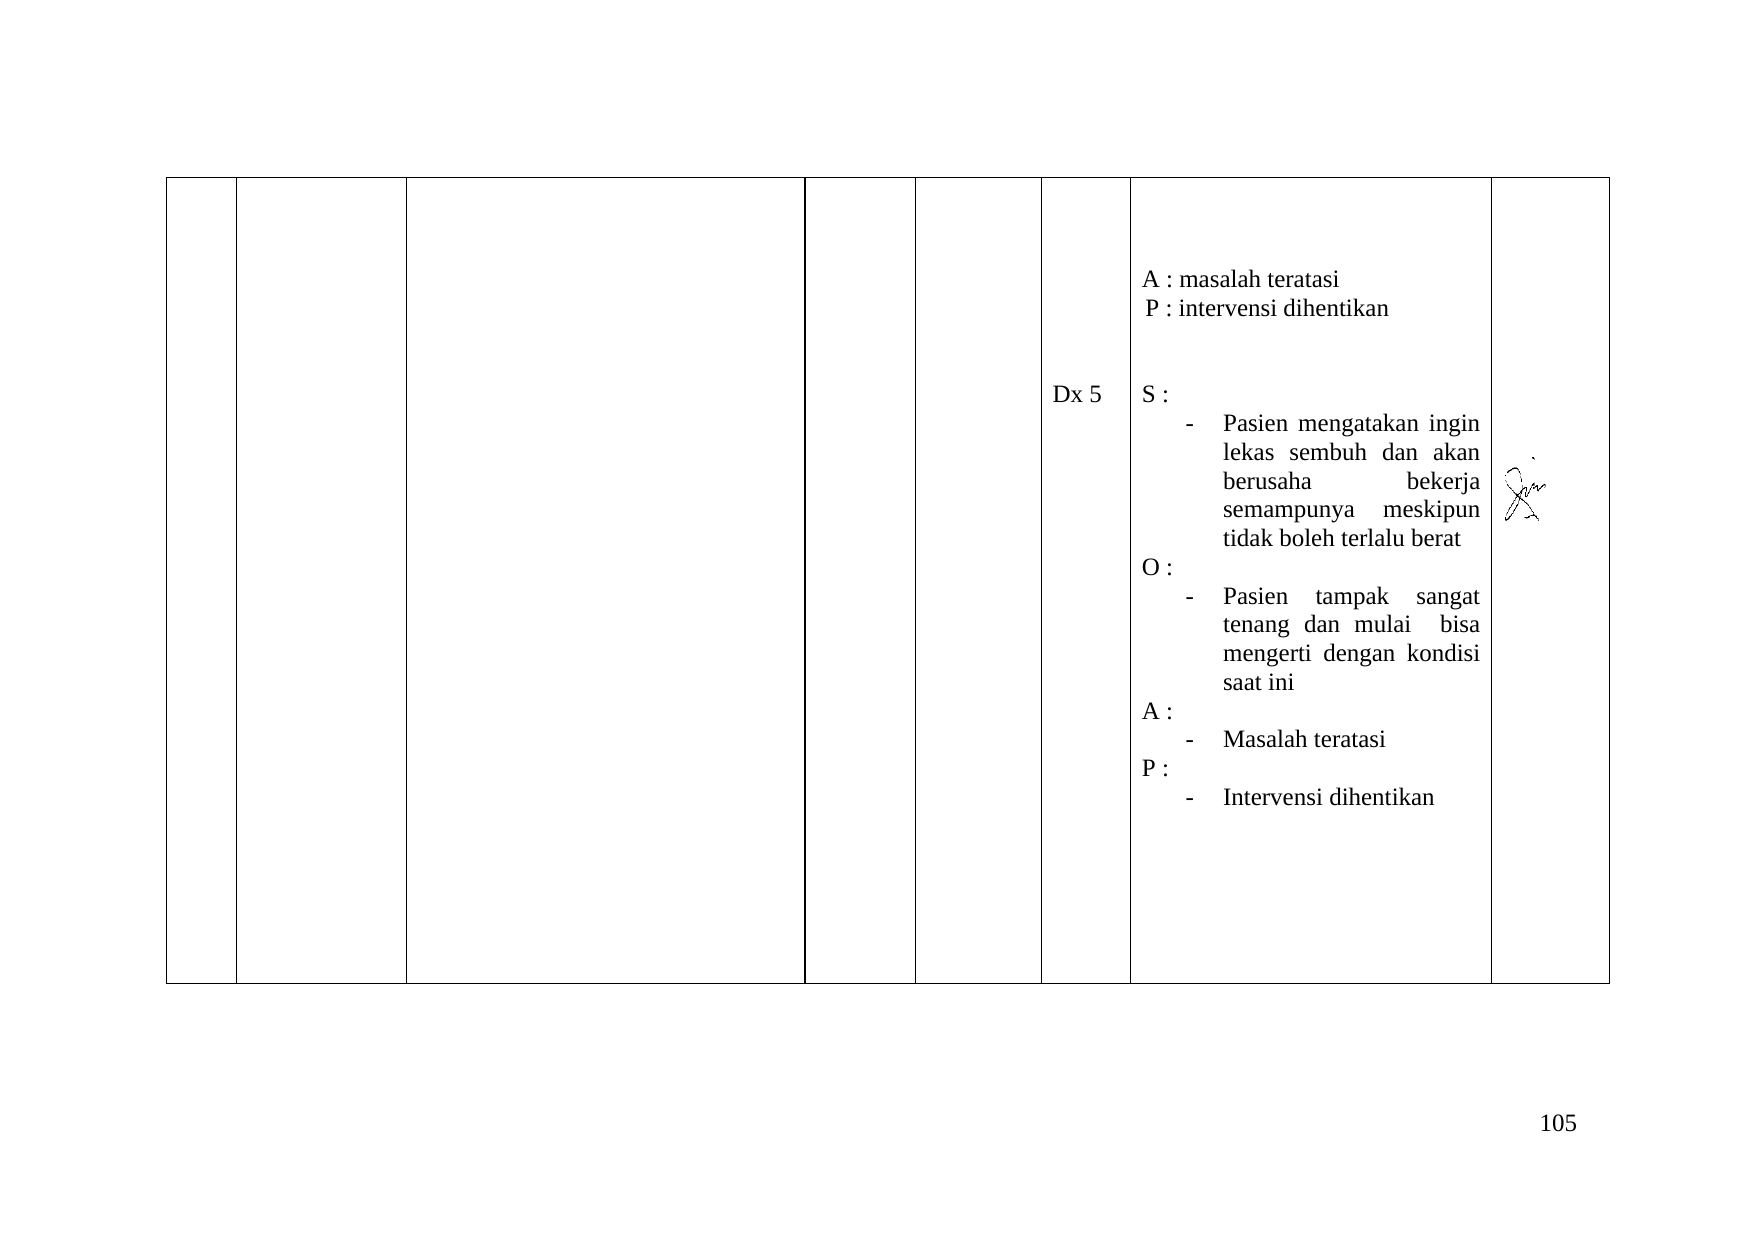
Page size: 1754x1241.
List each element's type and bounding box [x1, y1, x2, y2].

table_cell [407, 178, 804, 983]
table_cell [167, 178, 236, 983]
table_cell [237, 178, 406, 983]
table_cell [1042, 178, 1130, 983]
table_cell [1492, 178, 1609, 983]
table_cell [806, 178, 915, 983]
table_cell [1131, 178, 1491, 983]
table_cell [916, 178, 1041, 983]
